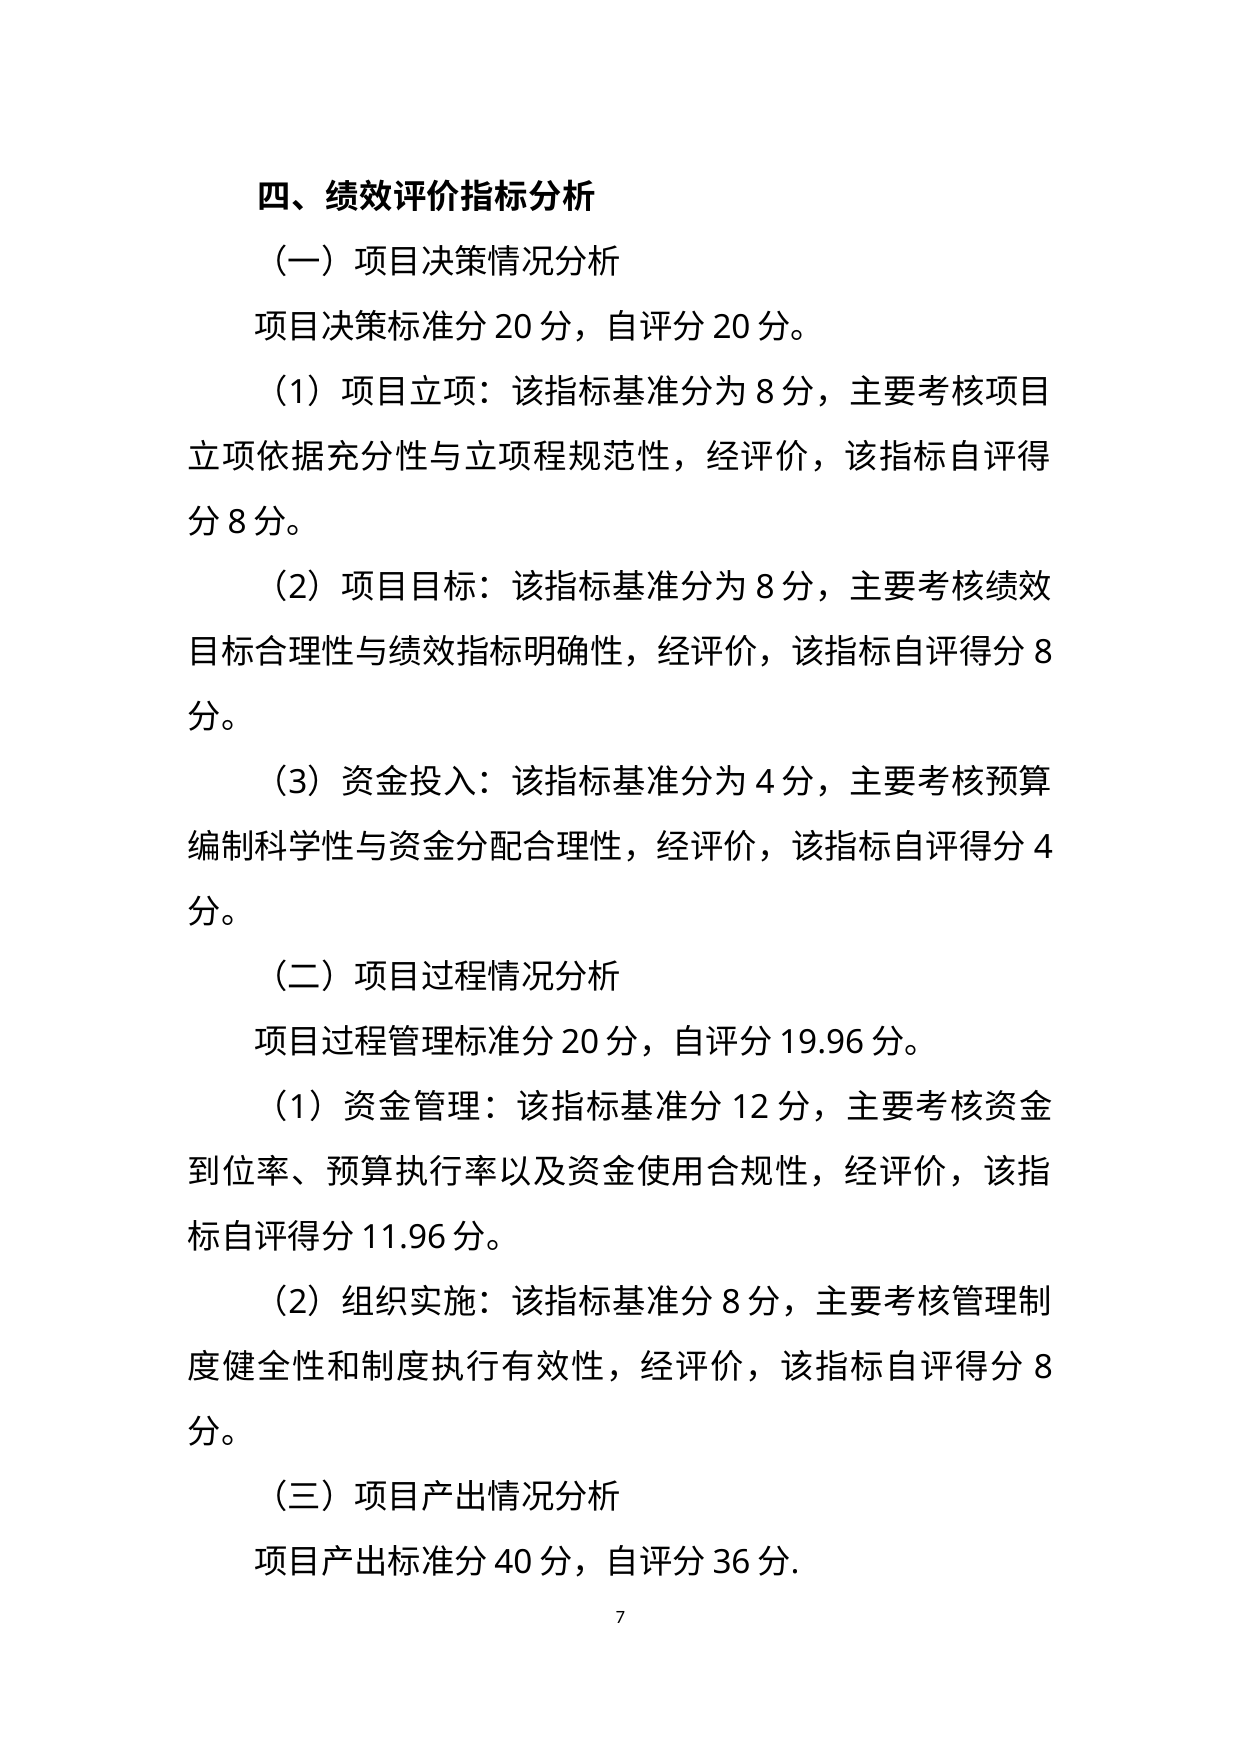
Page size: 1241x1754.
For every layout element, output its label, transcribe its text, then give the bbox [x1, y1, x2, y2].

text （2）组织实施：该指标基准分8分，主要考核管理制度健全性和制度执行有效性，经评价，该指标自评得分8分。 [187, 1267, 1053, 1462]
text 项目产出标准分40分，自评分36分. [187, 1527, 1053, 1592]
text （3）资金投入：该指标基准分为4分，主要考核预算编制科学性与资金分配合理性，经评价，该指标自评得分4分。 [187, 747, 1053, 942]
text 项目过程管理标准分20分，自评分19.96分。 [187, 1007, 1053, 1072]
text （1）资金管理：该指标基准分12分，主要考核资金到位率、预算执行率以及资金使用合规性，经评价，该指标自评得分11.96分。 [187, 1072, 1053, 1267]
text （三）项目产出情况分析 [187, 1462, 1053, 1527]
text （一）项目决策情况分析 [187, 227, 1053, 292]
text 项目决策标准分20分，自评分20分。 [187, 292, 1053, 357]
text 四、绩效评价指标分析 [187, 162, 1053, 227]
text （1）项目立项：该指标基准分为8分，主要考核项目立项依据充分性与立项程规范性，经评价，该指标自评得分8分。 [187, 357, 1053, 552]
text （2）项目目标：该指标基准分为8分，主要考核绩效目标合理性与绩效指标明确性，经评价，该指标自评得分8分。 [187, 552, 1053, 747]
text （二）项目过程情况分析 [187, 942, 1053, 1007]
